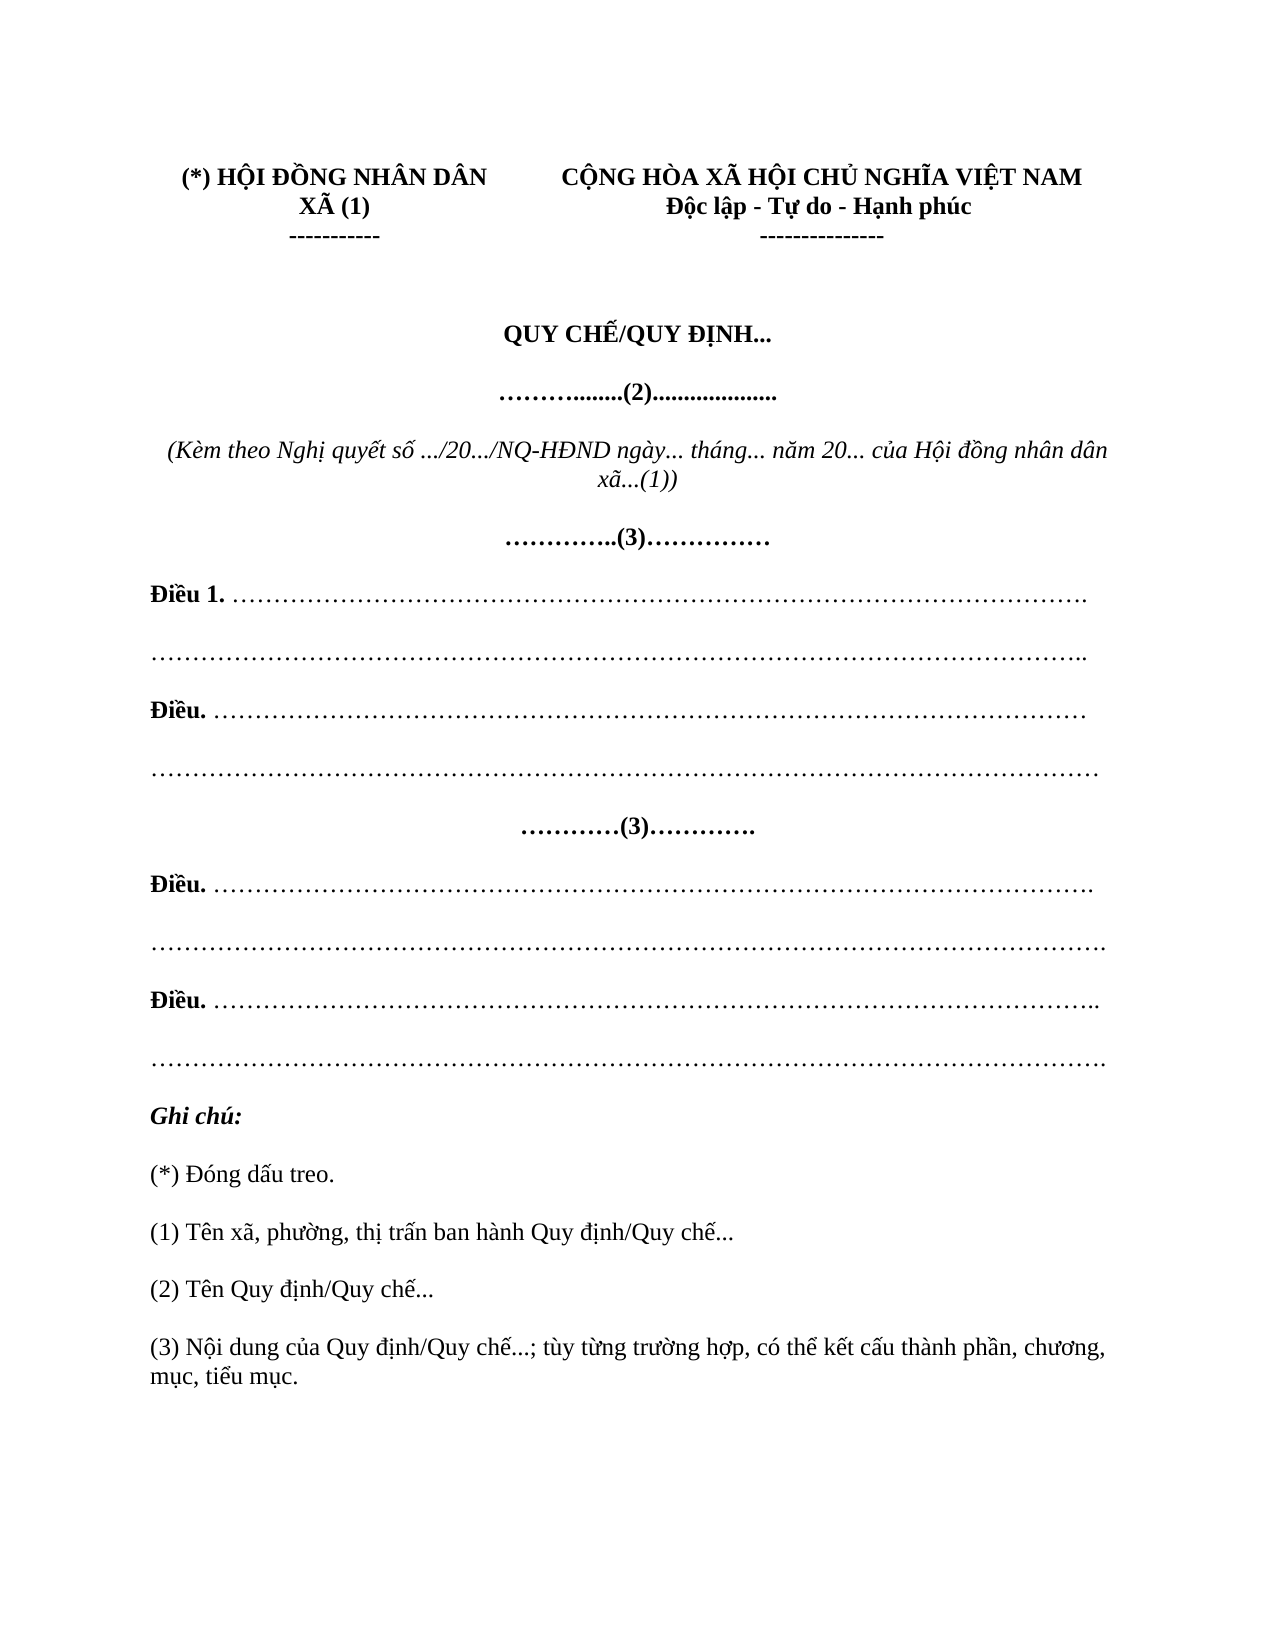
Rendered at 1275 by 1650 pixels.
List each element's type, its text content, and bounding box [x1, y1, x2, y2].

text ………........(2).................... [150, 377, 1125, 406]
text (2) Tên Quy định/Quy chế... [150, 1274, 1125, 1303]
text ……………………………………………………………………………………………………. [150, 927, 1125, 956]
text …………(3)…………. [150, 811, 1125, 840]
text Điều 1. …………………………………………………………………………………………. [150, 579, 1125, 608]
text Điều. …………………………………………………………………………………………… [150, 695, 1125, 724]
text QUY CHẾ/QUY ĐỊNH... [150, 319, 1125, 348]
text (1) Tên xã, phường, thị trấn ban hành Quy định/Quy chế... [150, 1217, 1125, 1245]
text …………..(3)…………… [150, 522, 1125, 550]
text Điều. …………………………………………………………………………………………….. [150, 985, 1125, 1014]
table_header CỘNG HÒA XÃ HỘI CHỦ NGHĨA VIỆT NAM Độc lập - Tự do - Hạnh phúc --------------- [519, 150, 1125, 249]
text (*) Đóng dấu treo. [150, 1159, 1125, 1187]
table_header (*) HỘI ĐỒNG NHÂN DÂN XÃ (1) ----------- [150, 150, 518, 249]
text ……………………………………………………………………………………………………. [150, 1043, 1125, 1072]
text …………………………………………………………………………………………………… [150, 753, 1125, 782]
text (Kèm theo Nghị quyết số .../20.../NQ-HĐND ngày... tháng... năm 20... của Hội đồng nhân dân xã...(1)) [150, 435, 1125, 492]
text Điều. ……………………………………………………………………………………………. [150, 869, 1125, 898]
text ………………………………………………………………………………………………….. [150, 637, 1125, 666]
text (3) Nội dung của Quy định/Quy chế...; tùy từng trường hợp, có thể kết cấu thành phần, chương, mục, tiểu mục. [150, 1332, 1125, 1390]
text Ghi chú: [150, 1101, 1125, 1129]
